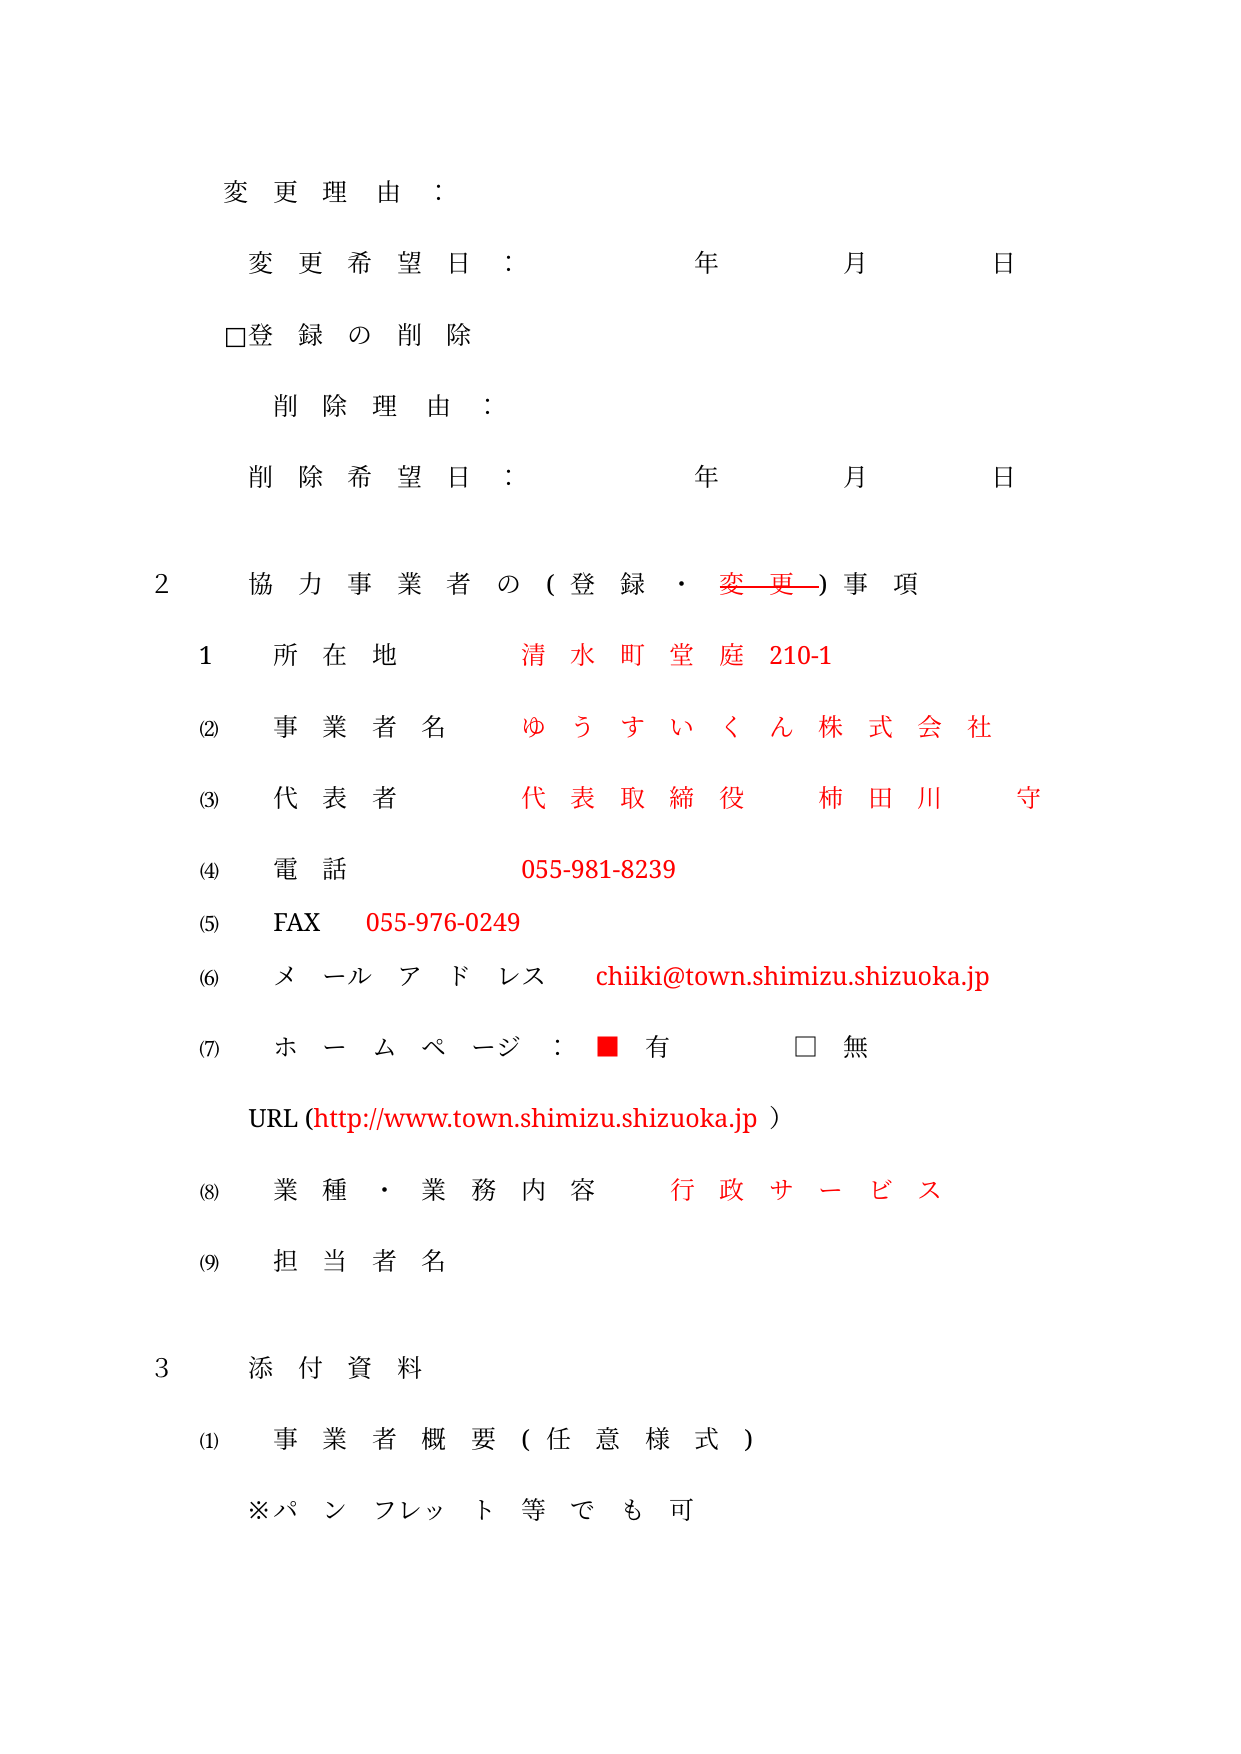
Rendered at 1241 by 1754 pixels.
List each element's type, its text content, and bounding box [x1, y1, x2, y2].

text 変更希望日： 年 月 日 [149, 227, 1091, 298]
text ２ 協力事業者の(登録・変更)事項 [149, 547, 1091, 618]
text ※パンフレット等でも可 [149, 1473, 1091, 1545]
text ⑸ FAX 055-976-0249 [149, 903, 1091, 939]
text ⑻ 業種・業務内容 行政サービス [149, 1153, 1091, 1224]
text 変更理由： [149, 155, 1091, 227]
text ⑶ 代表者 代表取締役 柿田川 守 [149, 761, 1091, 832]
list 所在地 清水町堂庭210-1 [174, 618, 1091, 690]
text URL (http://www.town.shimizu.shizuoka.jp ） [149, 1082, 1091, 1153]
text ⑺ ホームページ：■有 □無 [149, 1010, 1091, 1082]
text ⑵ 事業者名 ゆうすいくん株式会社 [149, 690, 1091, 761]
text ⑹ メールアドレス chiiki@town.shimizu.shizuoka.jp [149, 939, 1091, 1010]
text ⑴ 事業者概要(任意様式) [149, 1402, 1091, 1473]
text ⑷ 電話 055-981-8239 [149, 832, 1091, 903]
text 削除希望日： 年 月 日 [149, 440, 1091, 512]
text 削除理由： [149, 369, 1091, 440]
text ３ 添付資料 [149, 1331, 1091, 1402]
text ⑼ 担当者名 [149, 1224, 1091, 1295]
text □登録の削除 [149, 298, 1091, 369]
